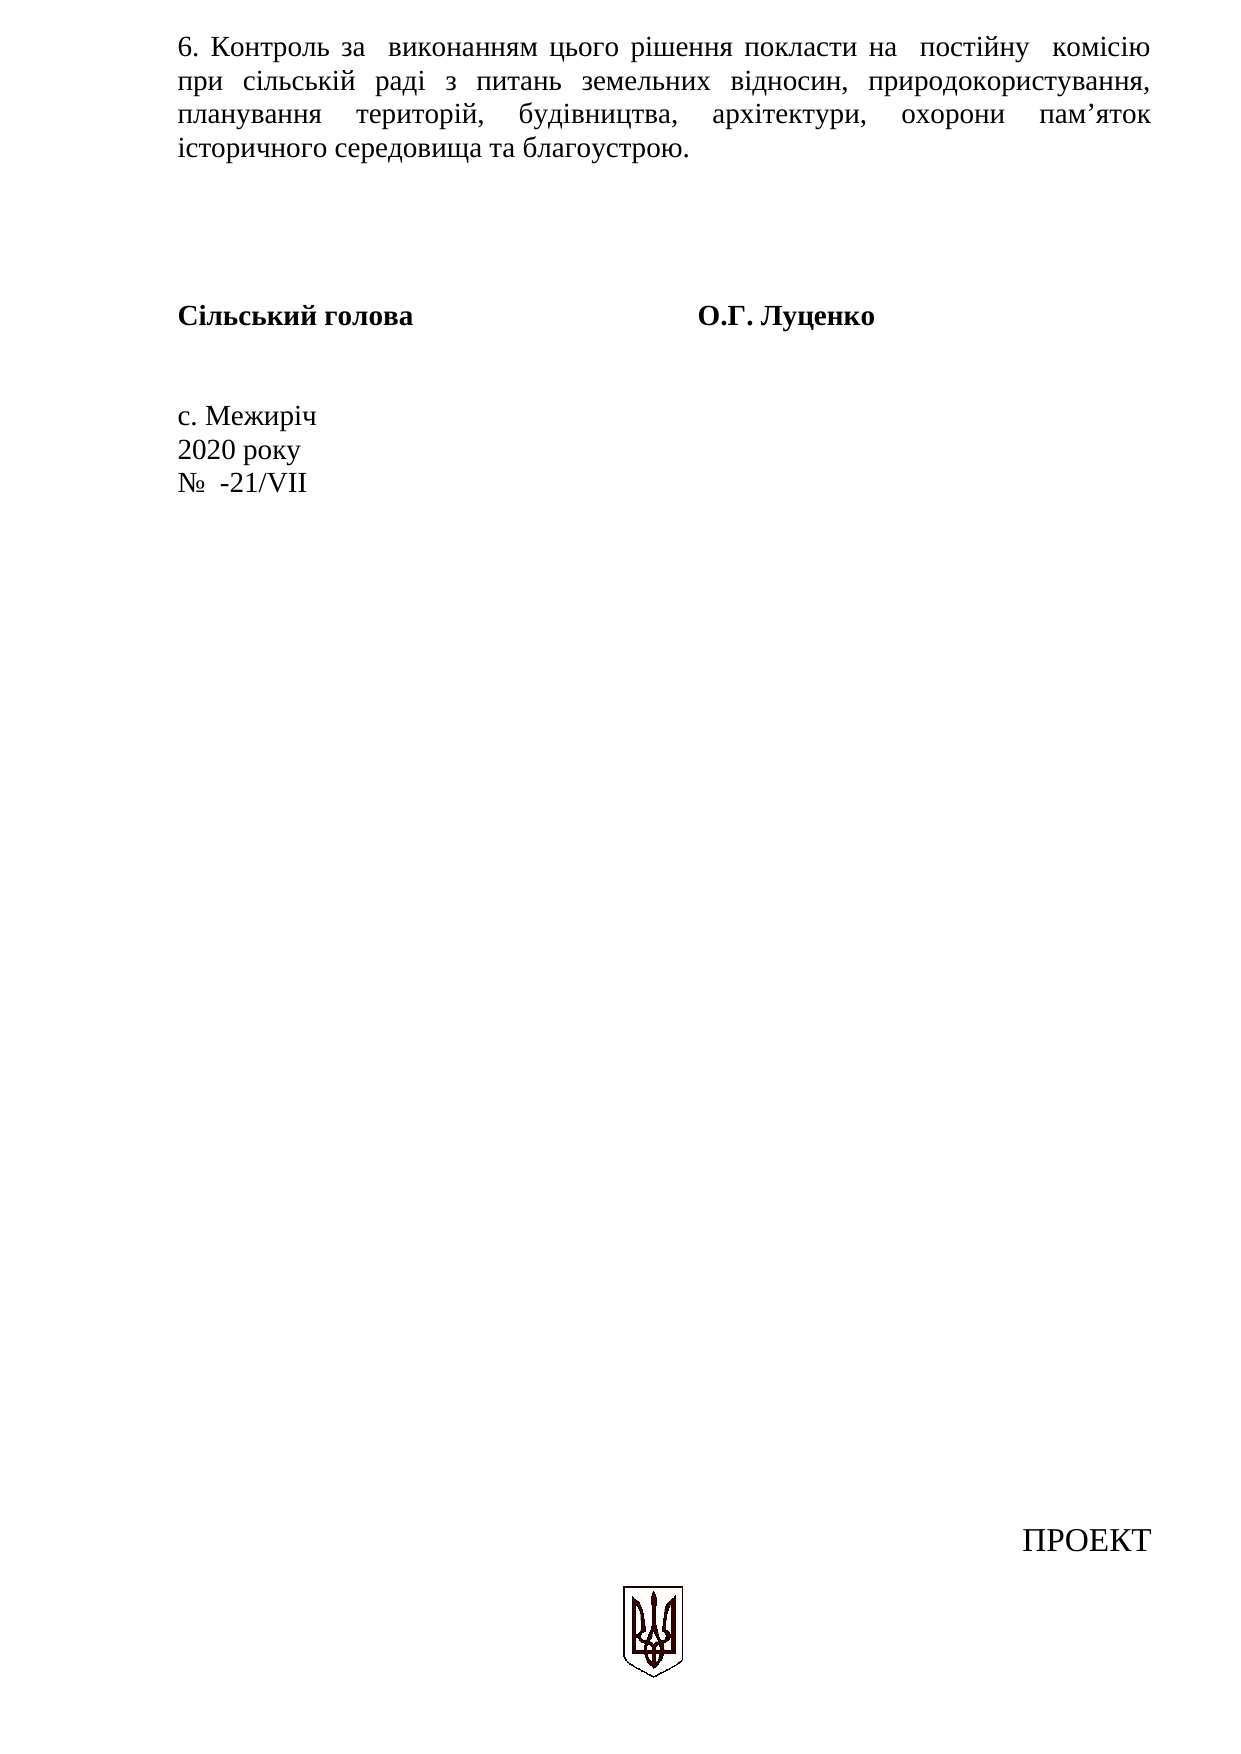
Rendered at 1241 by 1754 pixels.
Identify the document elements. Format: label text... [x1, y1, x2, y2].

text 2020 року [177, 432, 1152, 466]
text 6. Контроль за виконанням цього рішення покласти на постійну комісію при сільській раді з питань земельних відносин, природокористування, планування територій, будівництва, архітектури, охорони пам’яток історичного середовища та благоустрою. [177, 29, 1152, 164]
text c. Межиріч [177, 398, 1152, 432]
text Сільський голова О.Г. Луценко [177, 298, 1152, 331]
text № -21/VІІ [177, 466, 1152, 499]
text ПРОЕКТ [177, 1520, 1152, 1558]
